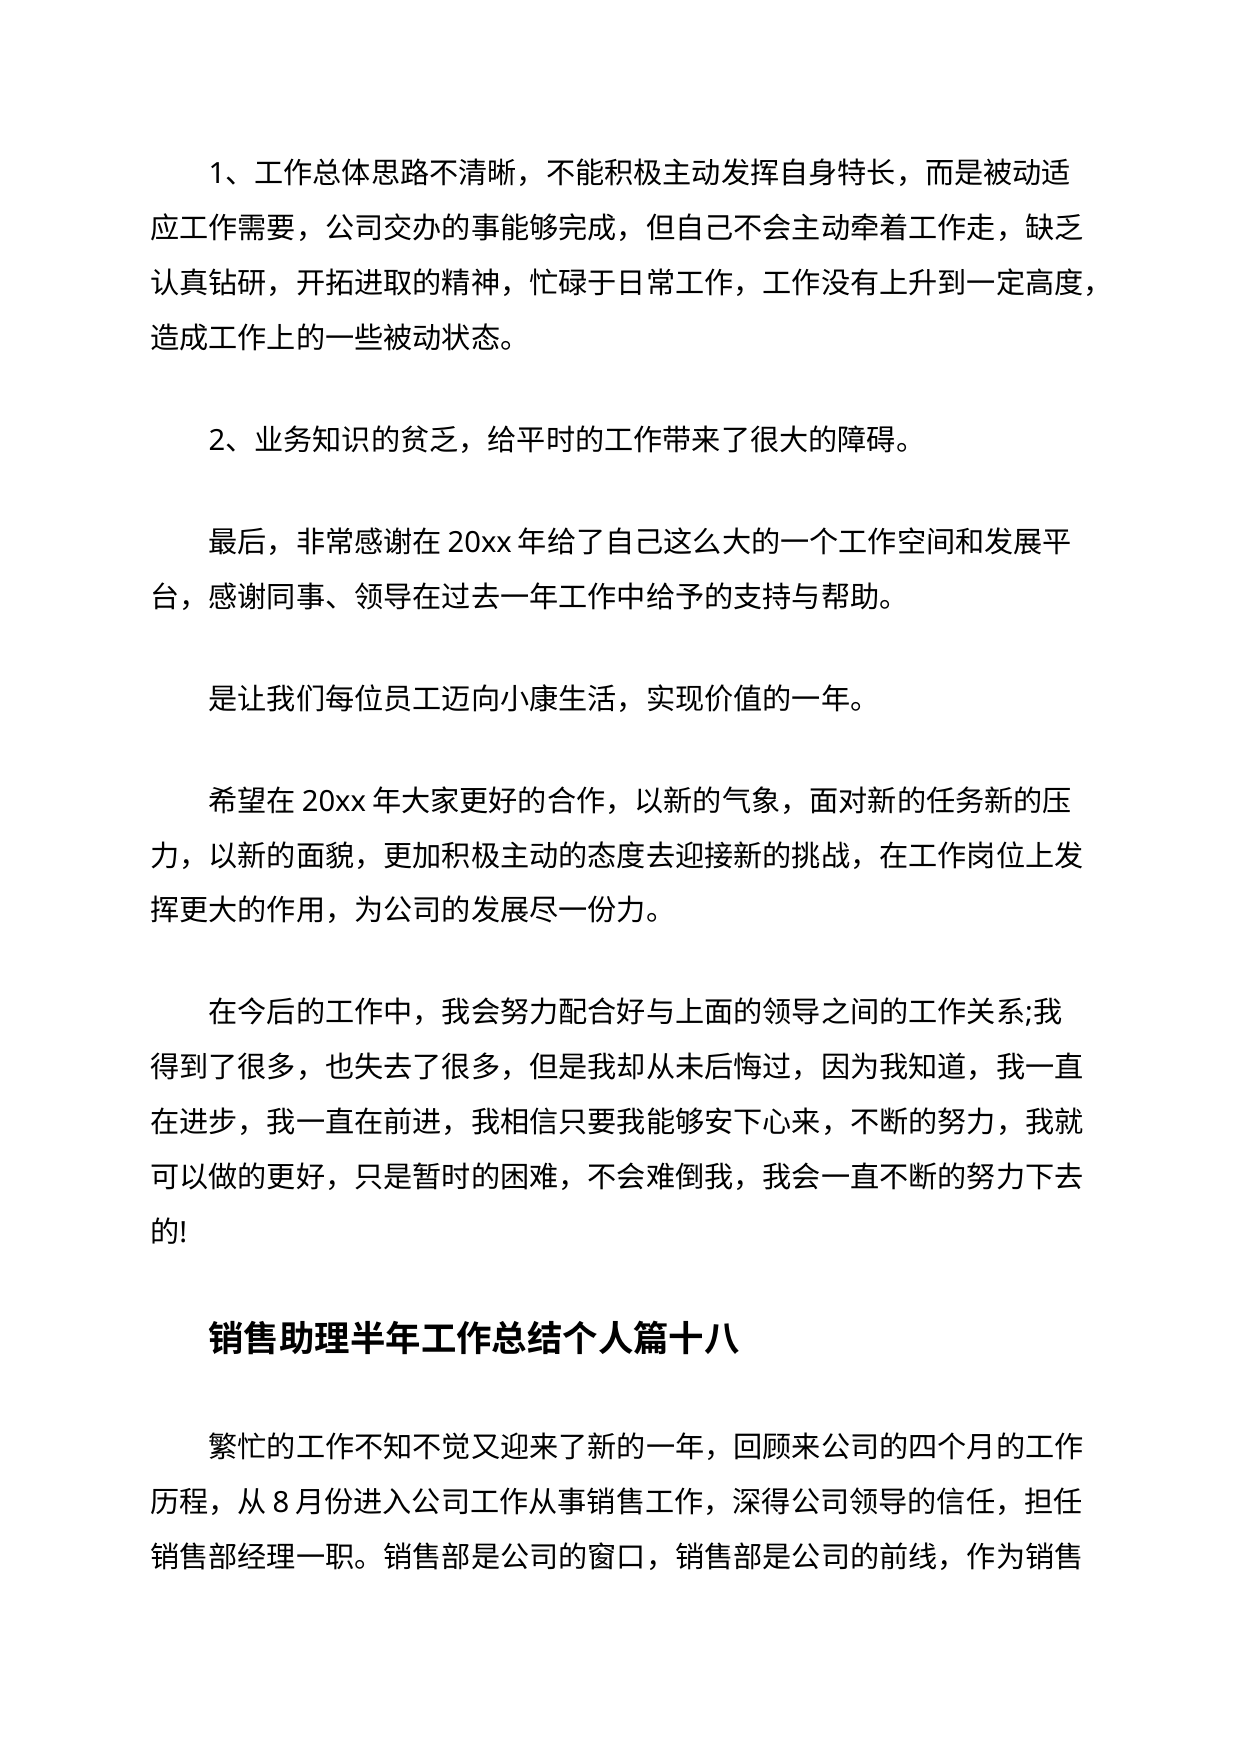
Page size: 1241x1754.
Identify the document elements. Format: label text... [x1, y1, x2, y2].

text 2、业务知识的贫乏，给平时的工作带来了很大的障碍。 [150, 417, 1090, 459]
text 在今后的工作中，我会努力配合好与上面的领导之间的工作关系;我得到了很多，也失去了很多，但是我却从未后悔过，因为我知道，我一直在进步，我一直在前进，我相信只要我能够安下心来，不断的努力，我就可以做的更好，只是暂时的困难，不会难倒我，我会一直不断的努力下去的! [150, 989, 1090, 1251]
text 希望在20xx年大家更好的合作，以新的气象，面对新的任务新的压力，以新的面貌，更加积极主动的态度去迎接新的挑战，在工作岗位上发挥更大的作用，为公司的发展尽一份力。 [150, 777, 1090, 929]
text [150, 1424, 1090, 1576]
text 销售助理半年工作总结个人篇十八 [150, 1310, 1090, 1362]
text 是让我们每位员工迈向小康生活，实现价值的一年。 [150, 675, 1090, 718]
text 1、工作总体思路不清晰，不能积极主动发挥自身特长，而是被动适应工作需要，公司交办的事能够完成，但自己不会主动牵着工作走，缺乏认真钻研，开拓进取的精神，忙碌于日常工作，工作没有上升到一定高度，造成工作上的一些被动状态。 [150, 150, 1090, 357]
text 最后，非常感谢在20xx年给了自己这么大的一个工作空间和发展平台，感谢同事、领导在过去一年工作中给予的支持与帮助。 [150, 518, 1090, 616]
